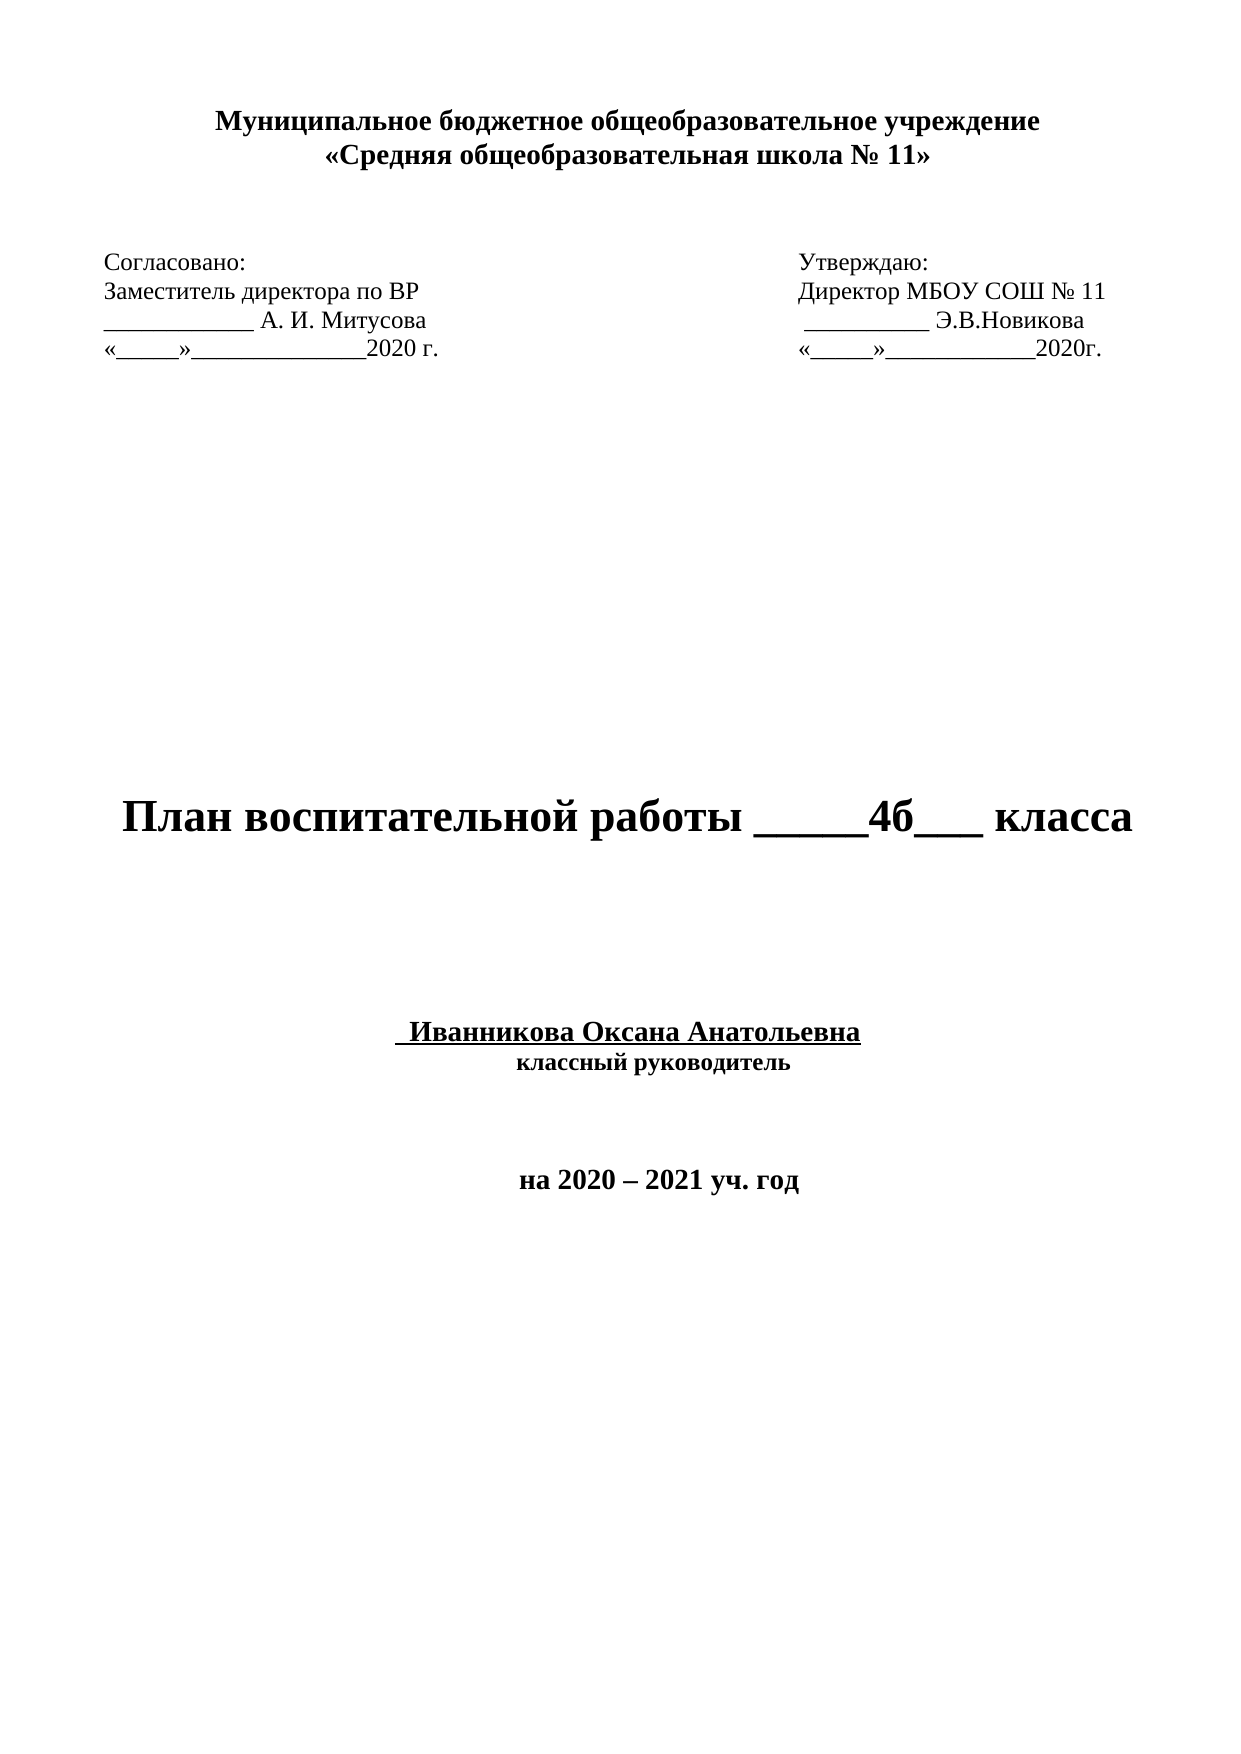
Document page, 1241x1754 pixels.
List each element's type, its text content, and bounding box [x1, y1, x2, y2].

text План воспитательной работы _____4б___ класса [103, 789, 1152, 841]
text классный руководитель [103, 1047, 1152, 1076]
table_header Утверждаю: Директор МБОУ СОШ № 11 __________ Э.В.Новикова «_____»____________2020г. [605, 247, 1119, 401]
text на 2020 – 2021 уч. год [103, 1162, 1152, 1196]
table_header Согласовано: Заместитель директора по ВР ____________ А. И. Митусова «_____»______________2020 г. [92, 247, 605, 401]
text Муниципальное бюджетное общеобразовательное учреждение [103, 103, 1152, 137]
text Иванникова Оксана Анатольевна [103, 1014, 1152, 1047]
text «Средняя общеобразовательная школа № 11» [103, 137, 1152, 171]
